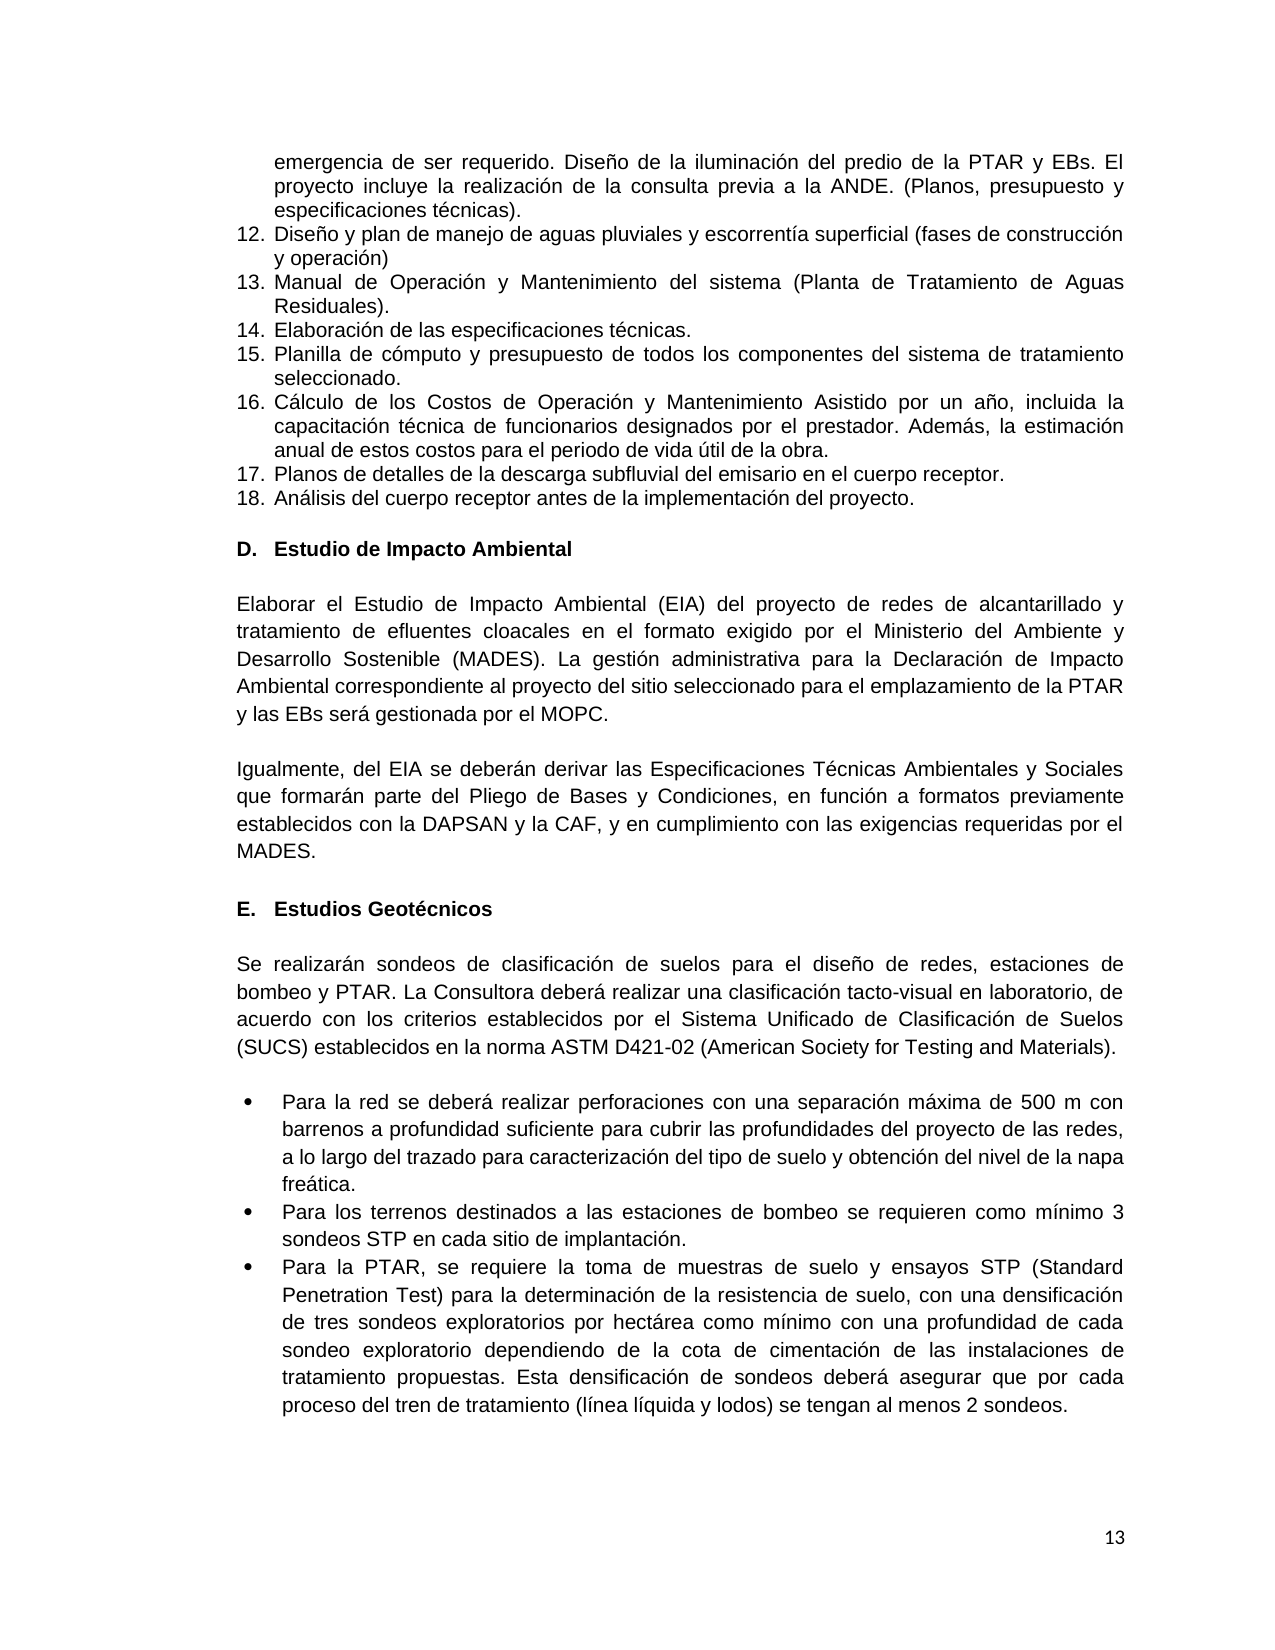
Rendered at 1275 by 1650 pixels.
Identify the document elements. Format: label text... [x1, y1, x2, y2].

list Manual de Operación y Mantenimiento del sistema (Planta de Tratamiento de Aguas Residuales). [236, 270, 1125, 318]
list Planilla de cómputo y presupuesto de todos los componentes del sistema de tratamiento seleccionado. [236, 342, 1125, 389]
text Elaborar el Estudio de Impacto Ambiental (EIA) del proyecto de redes de alcantarillado y tratamiento de efluentes cloacales en el formato exigido por el Ministerio del Ambiente y Desarrollo Sostenible (MADES). La gestión administrativa para la Declaración de Impacto Ambiental correspondiente al proyecto del sitio seleccionado para el emplazamiento de la PTAR y las EBs será gestionada por el MOPC. [236, 592, 1125, 726]
list Diseño y plan de manejo de aguas pluviales y escorrentía superficial (fases de construcción y operación) [236, 222, 1125, 270]
list Estudios Geotécnicos [236, 897, 1125, 921]
list Para la red se deberá realizar perforaciones con una separación máxima de 500 m con barrenos a profundidad suficiente para cubrir las profundidades del proyecto de las redes, a lo largo del trazado para caracterización del tipo de suelo y obtención del nivel de la napa freática. [244, 1089, 1125, 1196]
list Análisis del cuerpo receptor antes de la implementación del proyecto. [236, 485, 1125, 509]
list Elaboración de las especificaciones técnicas. [236, 318, 1125, 342]
list Se realizarán sondeos de clasificación de suelos para el diseño de redes, estaciones de bombeo y PTAR. La Consultora deberá realizar una clasificación tacto-visual en laboratorio, de acuerdo con los criterios establecidos por el Sistema Unificado de Clasificación de Suelos (SUCS) establecidos en la norma ASTM D421-02 (American Society for Testing and Materials). [236, 952, 1125, 1058]
text Igualmente, del EIA se deberán derivar las Especificaciones Técnicas Ambientales y Sociales que formarán parte del Pliego de Bases y Condiciones, en función a formatos previamente establecidos con la DAPSAN y la CAF, y en cumplimiento con las exigencias requeridas por el MADES. [236, 757, 1125, 863]
list Para los terrenos destinados a las estaciones de bombeo se requieren como mínimo 3 sondeos STP en cada sitio de implantación. [244, 1200, 1125, 1251]
list Cálculo de los Costos de Operación y Mantenimiento Asistido por un año, incluida la capacitación técnica de funcionarios designados por el prestador. Además, la estimación anual de estos costos para el periodo de vida útil de la obra. [236, 389, 1125, 461]
list Estudio de Impacto Ambiental [236, 537, 1125, 561]
list Planos de detalles de la descarga subfluvial del emisario en el cuerpo receptor. [236, 461, 1125, 485]
list Para la PTAR, se requiere la toma de muestras de suelo y ensayos STP (Standard Penetration Test) para la determinación de la resistencia de suelo, con una densificación de tres sondeos exploratorios por hectárea como mínimo con una profundidad de cada sondeo exploratorio dependiendo de la cota de cimentación de las instalaciones de tratamiento propuestas. Esta densificación de sondeos deberá asegurar que por cada proceso del tren de tratamiento (línea líquida y lodos) se tengan al menos 2 sondeos. [244, 1255, 1125, 1416]
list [236, 150, 1125, 222]
